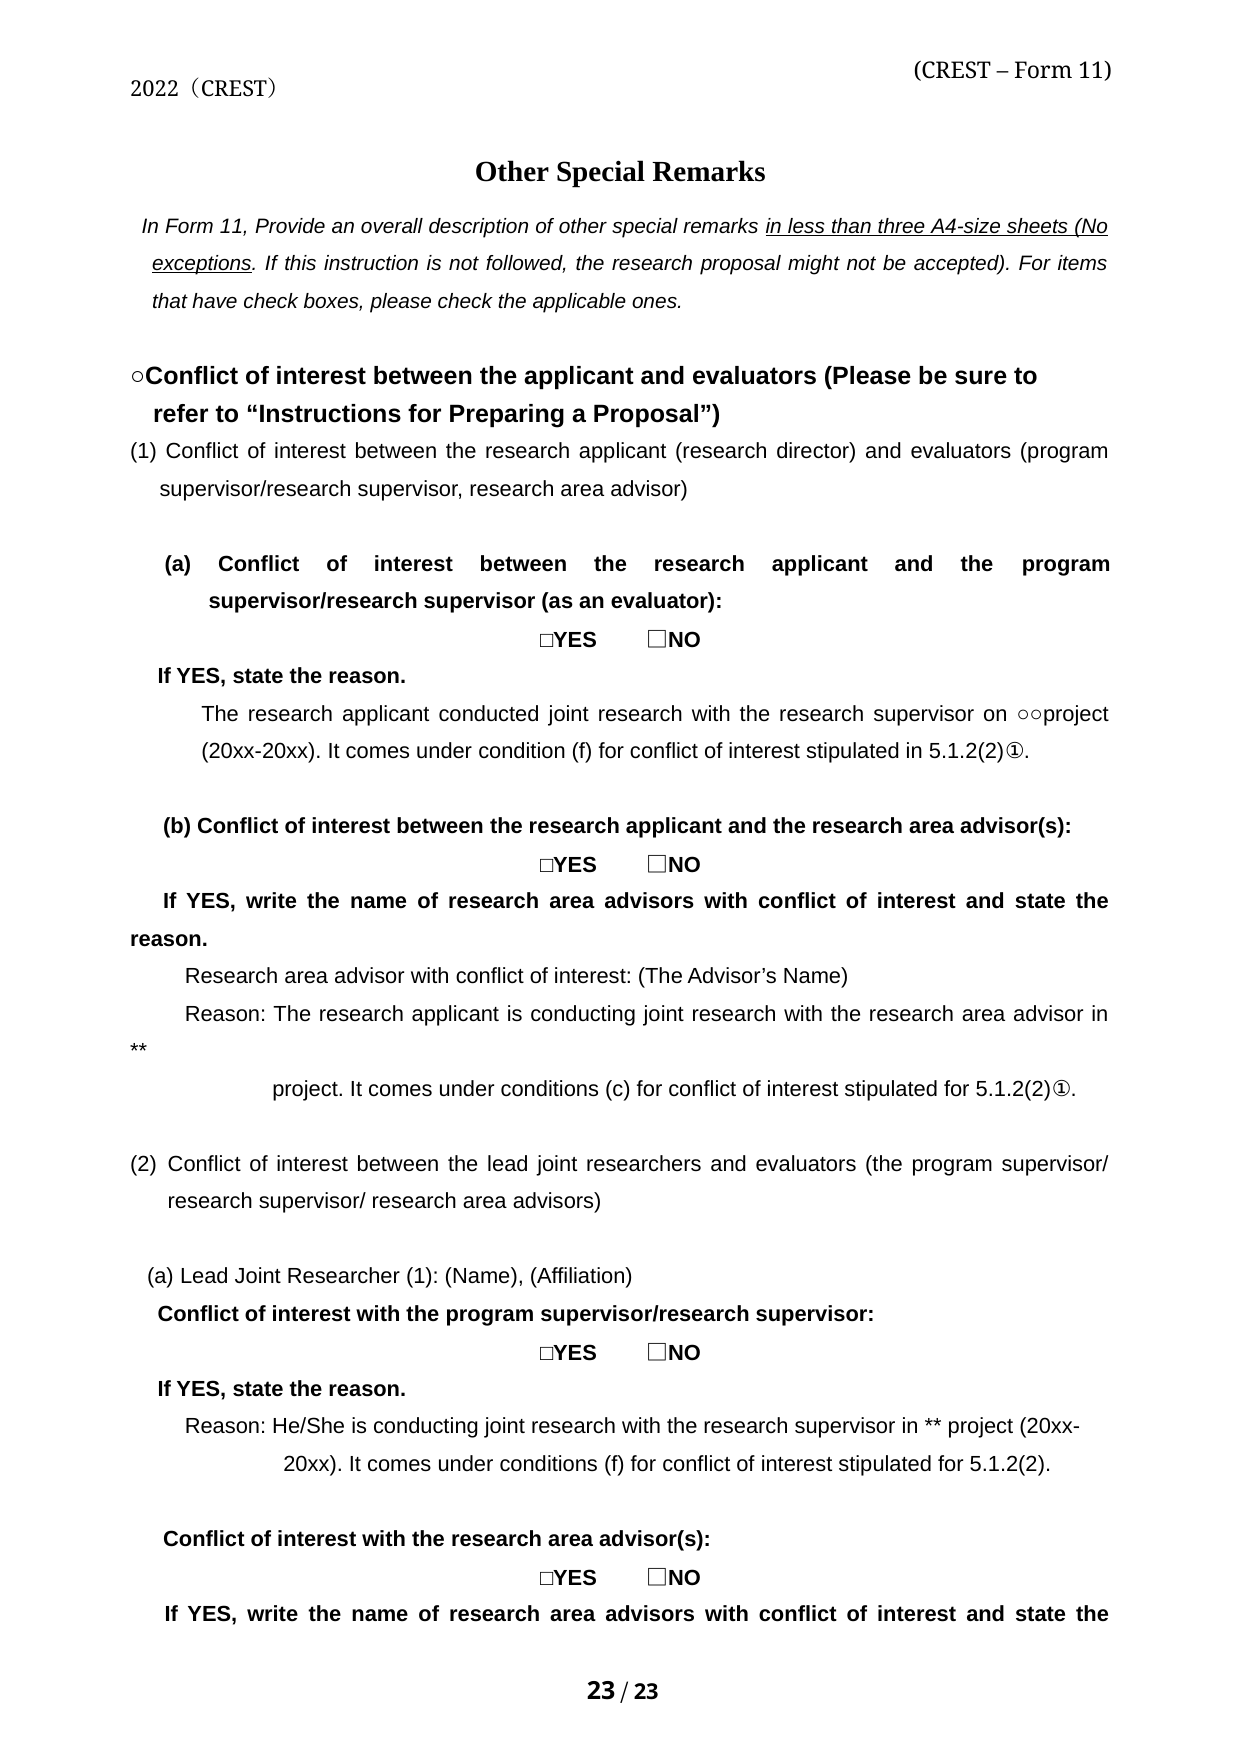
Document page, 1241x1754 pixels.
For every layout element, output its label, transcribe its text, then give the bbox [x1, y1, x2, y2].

subtitle ○Conflict of interest between the applicant and evaluators (Please be sure to [130, 357, 1110, 394]
text Reason: He/She is conducting joint research with the research supervisor in ** project (20xx- [130, 1407, 1110, 1444]
text Conflict of interest with the research area advisor(s): [130, 1519, 1110, 1557]
text Reason: The research applicant is conducting joint research with the research area advisor in ** [130, 994, 1110, 1069]
list Conflict of interest between the lead joint researchers and evaluators (the program supervisor/ research supervisor/ research area advisors) [130, 1144, 1110, 1219]
text In Form 11, Provide an overall description of other special remarks in less than three A4-size sheets (No exceptions. If this instruction is not followed, the research proposal might not be accepted). For items that have check boxes, please check the applicable ones. [141, 207, 1110, 319]
text □YES □NO [130, 1557, 1110, 1594]
subtitle refer to “Instructions for Preparing a Proposal”) [153, 394, 1110, 432]
text If YES, write the name of research area advisors with conflict of interest and state the reason. [130, 882, 1110, 957]
text The research applicant conducted joint research with the research supervisor on ○○project (20xx-20xx). It comes under condition (f) for conflict of interest stipulated in 5.1.2(2)①. [201, 694, 1110, 769]
text 20xx). It comes under conditions (f) for conflict of interest stipulated for 5.1.2(2). [130, 1444, 1110, 1482]
text If YES, state the reason. [130, 1369, 1110, 1407]
text If YES, state the reason. [130, 657, 1110, 694]
text (a) Lead Joint Researcher (1): (Name), (Affiliation) [130, 1257, 1110, 1294]
text □YES □NO [130, 844, 1110, 882]
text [164, 1594, 1110, 1632]
text Research area advisor with conflict of interest: (The Advisor’s Name) [130, 957, 1110, 994]
text Conflict of interest with the program supervisor/research supervisor: [130, 1294, 1110, 1332]
text (1) Conflict of interest between the research applicant (research director) and evaluators (program supervisor/research supervisor, research area advisor) [130, 432, 1110, 507]
text (b) Conflict of interest between the research applicant and the research area advisor(s): [130, 807, 1110, 844]
text project. It comes under conditions (c) for conflict of interest stipulated for 5.1.2(2)①. [130, 1069, 1110, 1107]
text □YES □NO [130, 1332, 1110, 1369]
text □YES □NO [130, 619, 1110, 657]
text (a) Conflict of interest between the research applicant and the program supervisor/research supervisor (as an evaluator): [164, 544, 1110, 619]
subtitle Other Special Remarks [130, 153, 1110, 190]
